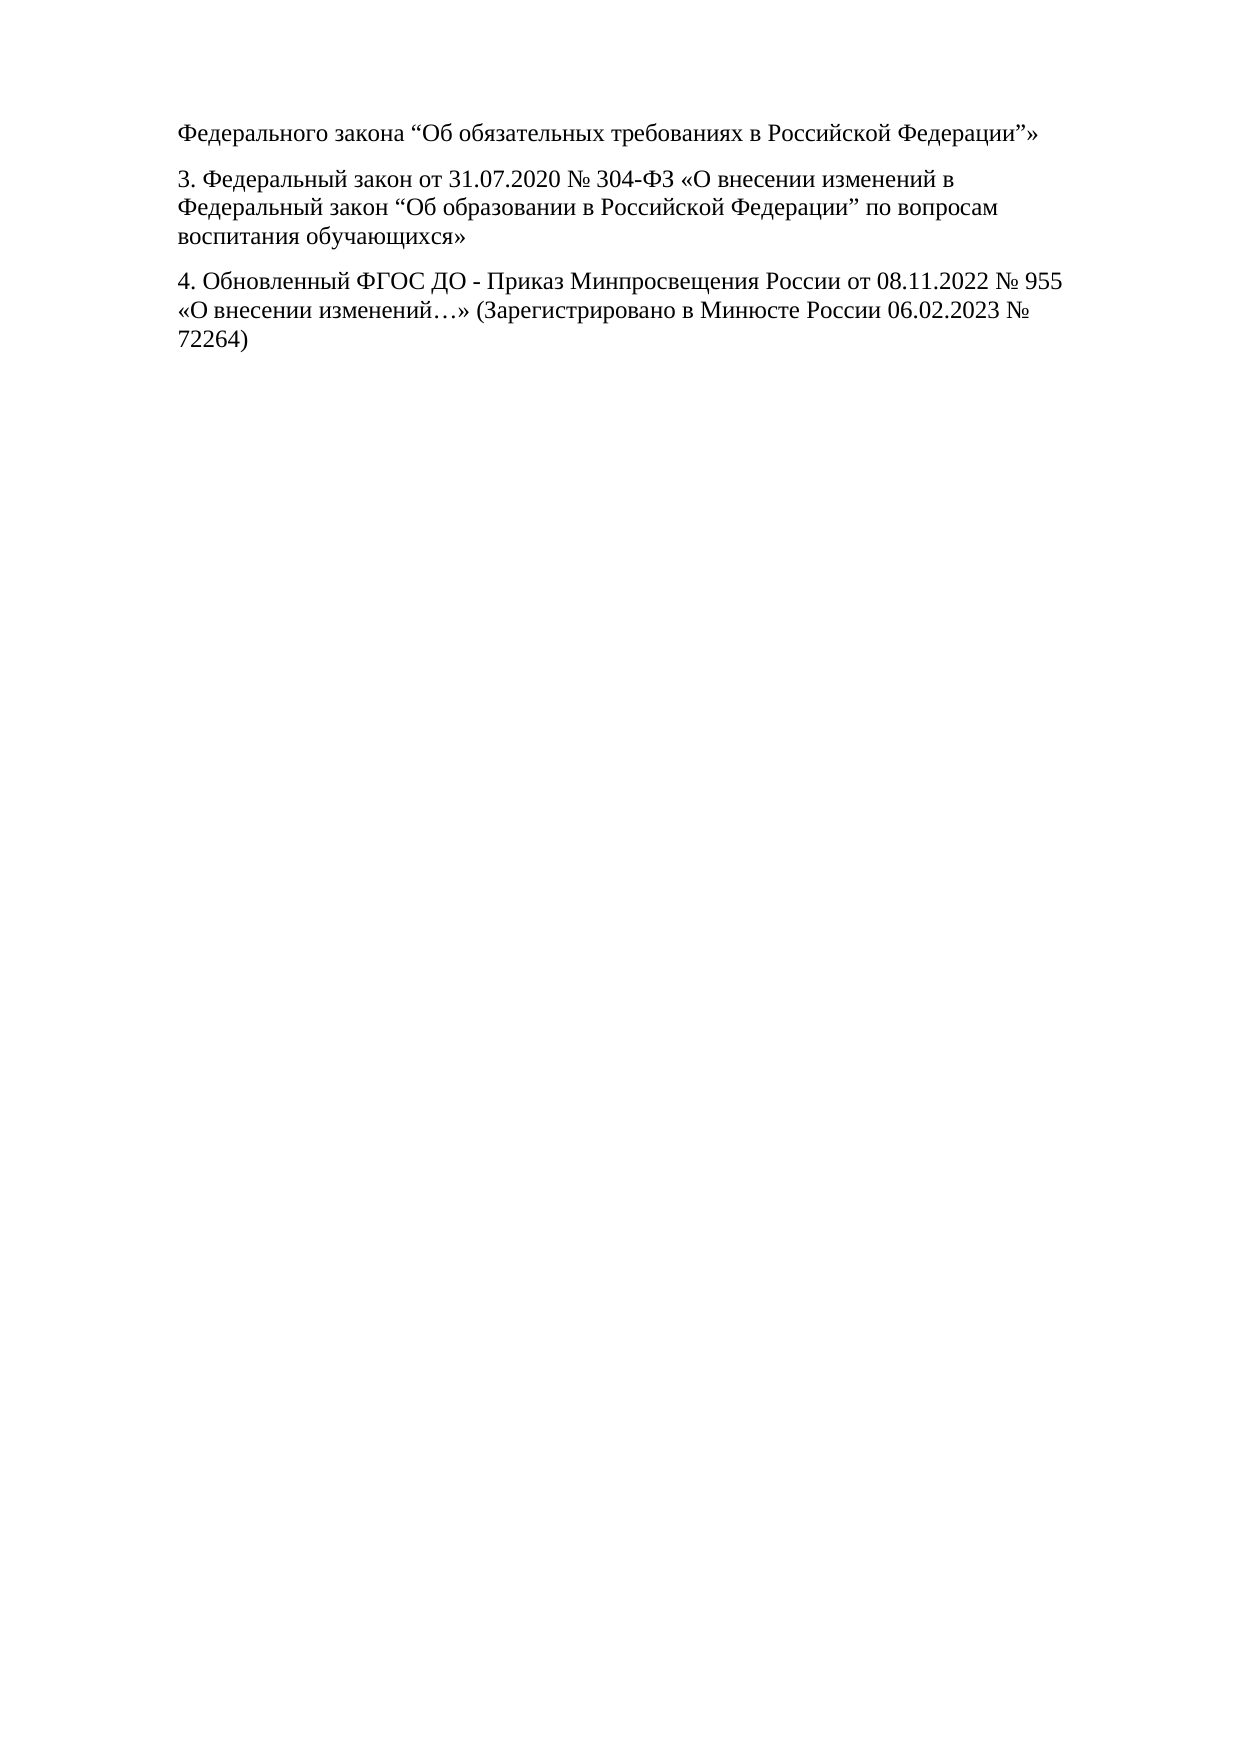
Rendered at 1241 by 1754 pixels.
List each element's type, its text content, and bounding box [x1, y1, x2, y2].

text 4. Обновленный ФГОС ДО - Приказ Минпросвещения России от 08.11.2022 № 955 «О внесении изменений…» (Зарегистрировано в Минюсте России 06.02.2023 № 72264) [177, 266, 1083, 353]
text 3. Федеральный закон от 31.07.2020 № 304-ФЗ «О внесении изменений в Федеральный закон “Об образовании в Российской Федерации” по вопросам воспитания обучающихся» [177, 164, 1097, 250]
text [177, 118, 1097, 147]
